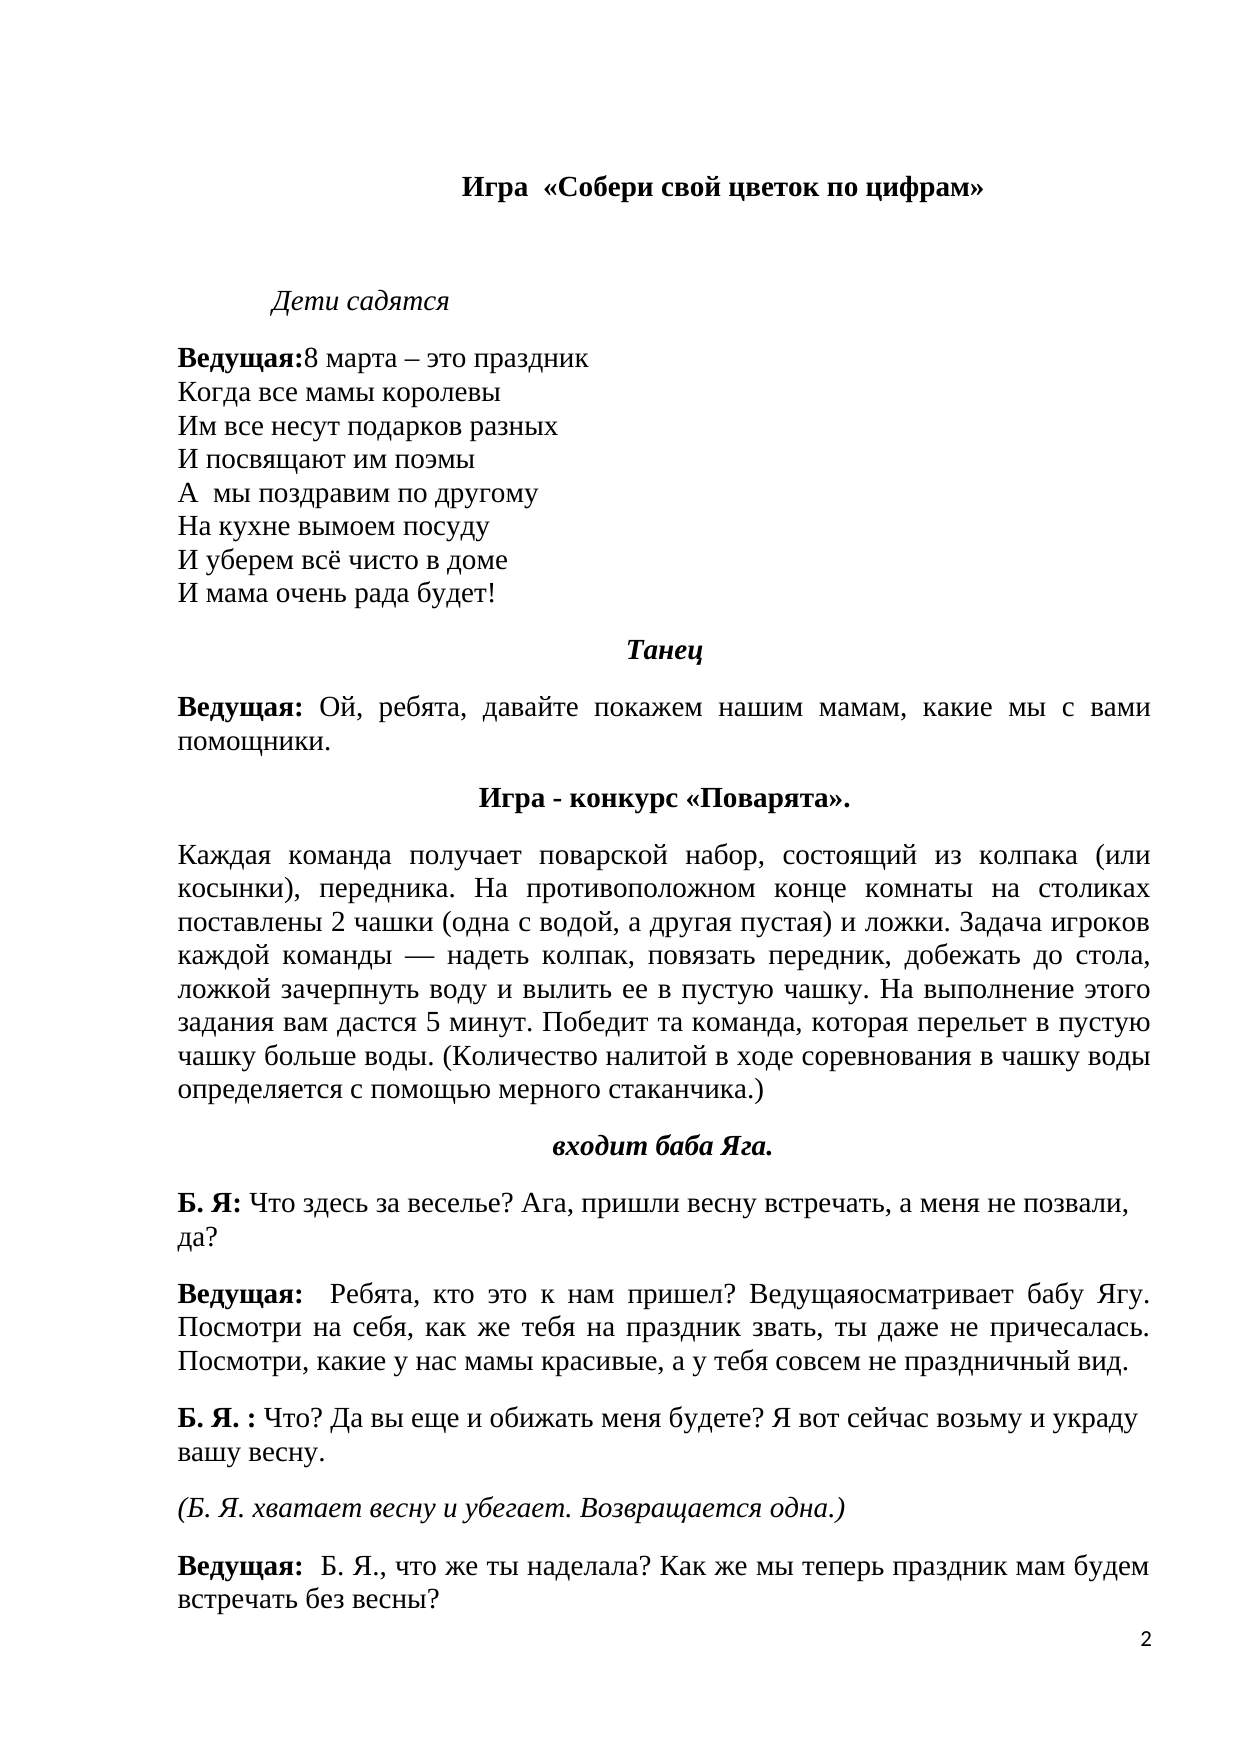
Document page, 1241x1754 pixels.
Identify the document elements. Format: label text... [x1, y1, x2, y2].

text Игра - конкурс «Поварята». [177, 780, 1152, 813]
text Каждая команда получает поварской набор, состоящий из колпака (или косынки), передника. На противоположном конце комнаты на столиках поставлены 2 чашки (одна с водой, а другая пустая) и ложки. Задача игроков каждой команды — надеть колпак, повязать передник, добежать до стола, ложкой зачерпнуть воду и вылить ее в пустую чашку. На выполнение этого задания вам дастся 5 минут. Победит та команда, которая перельет в пустую чашку больше воды. (Количество налитой в ходе соревнования в чашку воды определяется с помощью мерного стаканчика.) [177, 837, 1152, 1105]
text входит баба Яга. [177, 1128, 1152, 1162]
text И мама очень рада будет! [177, 575, 1152, 609]
text Им все несут подарков разных [177, 408, 1152, 441]
text Ведущая: Б. Я., что же ты наделала? Как же мы теперь праздник мам будем встречать без весны? [177, 1548, 1152, 1615]
text Ведущая: Ой, ребята, давайте покажем нашим мамам, какие мы с вами помощники. [177, 689, 1152, 756]
text На кухне вымоем посуду [177, 508, 1152, 542]
text И посвящают им поэмы [177, 441, 1152, 475]
text Б. Я. : Что? Да вы еще и обижать меня будете? Я вот сейчас возьму и украду вашу весну. [177, 1400, 1152, 1467]
text Ведущая: Ребята, кто это к нам пришел? Ведущаяосматривает бабу Ягу. Посмотри на себя, как же тебя на праздник звать, ты даже не причесалась. Посмотри, какие у нас мамы красивые, а у тебя совсем не праздничный вид. [177, 1276, 1152, 1377]
text И уберем всё чисто в доме [177, 542, 1152, 575]
text (Б. Я. хватает весну и убегает. Возвращается одна.) [177, 1491, 1152, 1524]
text Танец [177, 632, 1152, 666]
text Когда все мамы королевы [177, 374, 1152, 408]
text Дети садятся [177, 283, 1152, 317]
text Б. Я: Что здесь за веселье? Ага, пришли весну встречать, а меня не позвали, да? [177, 1186, 1152, 1253]
text Игра «Собери свой цветок по цифрам» [177, 169, 1152, 203]
text Ведущая:8 марта – это праздник [177, 341, 1152, 374]
text А мы поздравим по другому [177, 475, 1152, 508]
